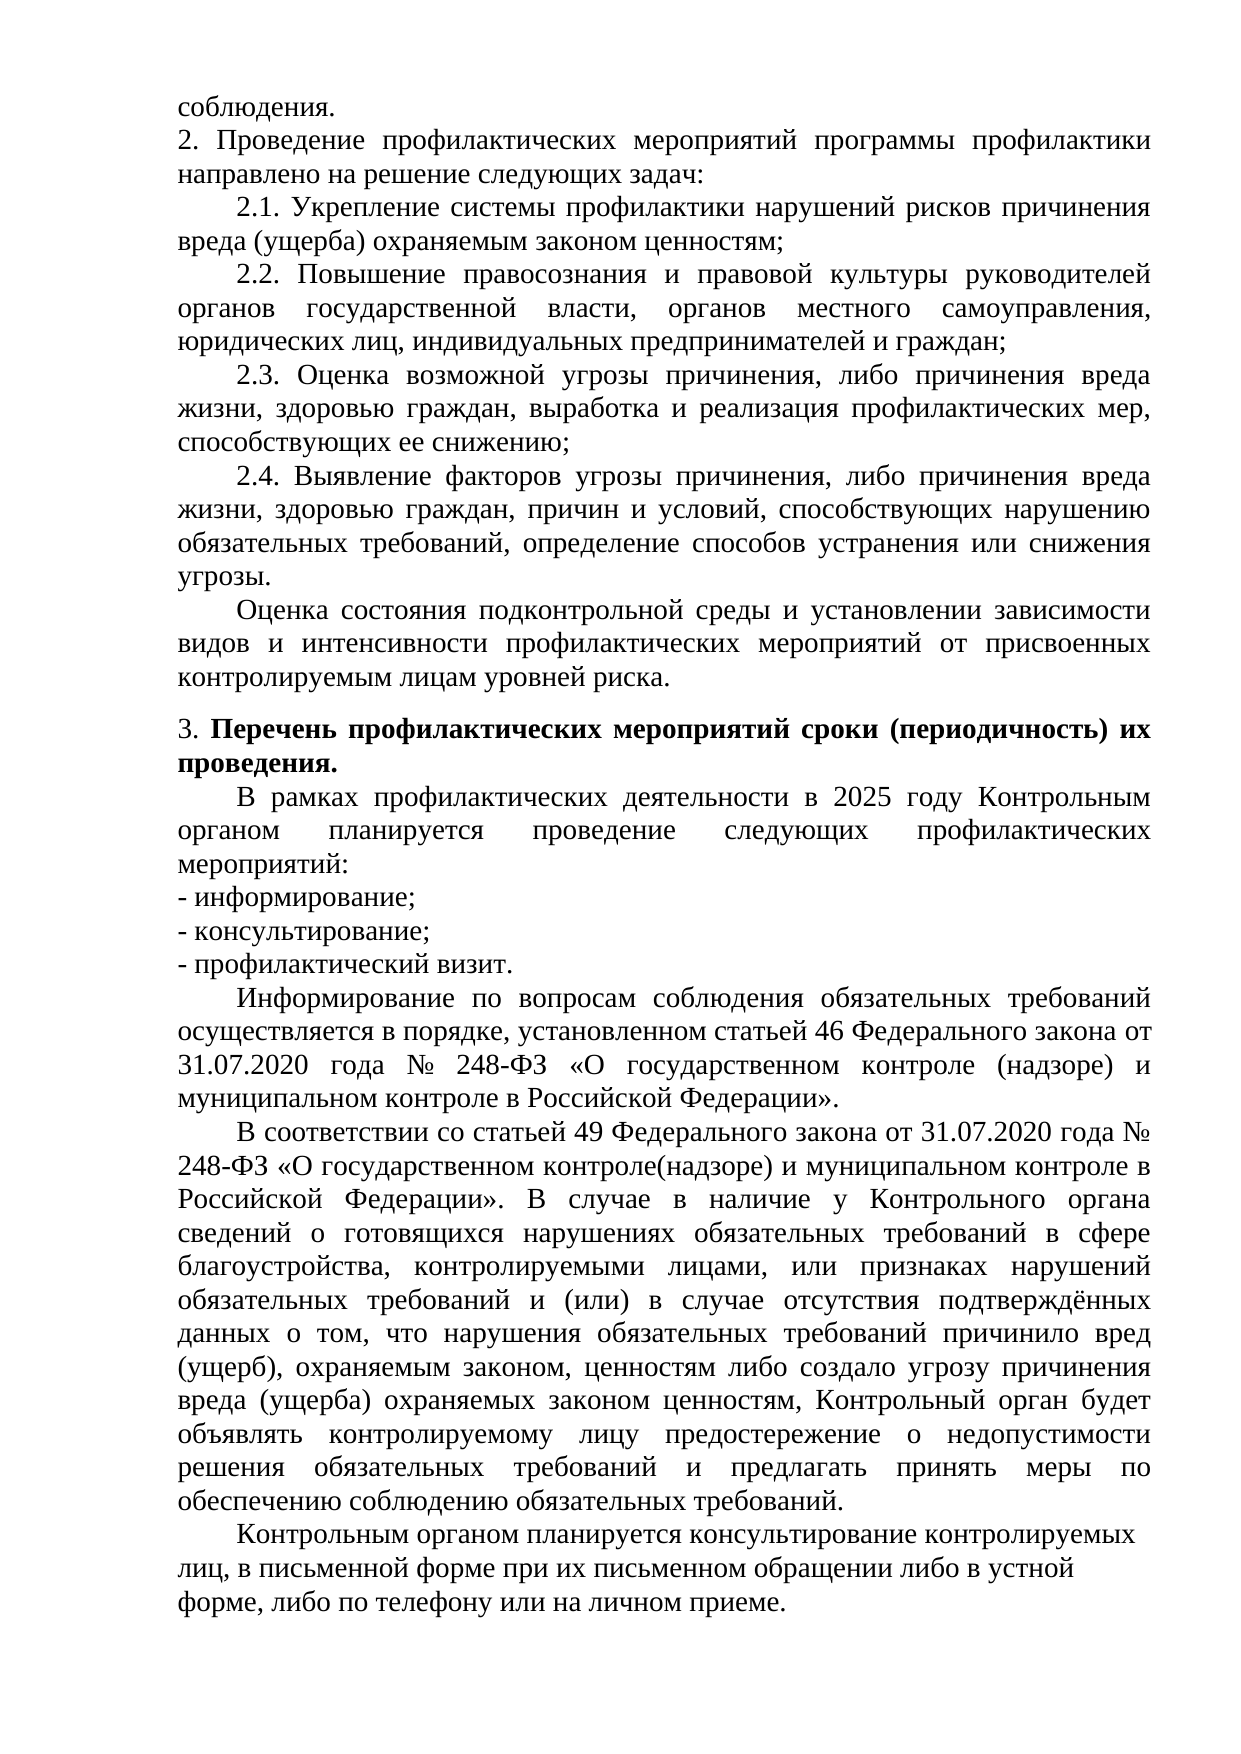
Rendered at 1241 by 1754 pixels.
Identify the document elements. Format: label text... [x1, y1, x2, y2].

text В соответствии со статьей 49 Федерального закона от 31.07.2020 года № 248-ФЗ «О государственном контроле(надзоре) и муниципальном контроле в Российской Федерации». В случае в наличие у Контрольного органа сведений о готовящихся нарушениях обязательных требований в сфере благоустройства, контролируемыми лицами, или признаках нарушений обязательных требований и (или) в случае отсутствия подтверждённых данных о том, что нарушения обязательных требований причинило вред (ущерб), охраняемым законом, ценностям либо создало угрозу причинения вреда (ущерба) охраняемых законом ценностям, Контрольный орган будет объявлять контролируемому лицу предостережение о недопустимости решения обязательных требований и предлагать принять меры по обеспечению соблюдению обязательных требований. [177, 1114, 1152, 1517]
text - профилактический визит. [177, 946, 1152, 980]
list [177, 89, 1152, 122]
text 2.2. Повышение правосознания и правовой культуры руководителей органов государственной власти, органов местного самоуправления, юридических лиц, индивидуальных предпринимателей и граждан; [177, 256, 1152, 357]
list 2.4. Выявление факторов угрозы причинения, либо причинения вреда жизни, здоровью граждан, причин и условий, способствующих нарушению обязательных требований, определение способов устранения или снижения угрозы. [177, 458, 1152, 592]
text Оценка состояния подконтрольной среды и установлении зависимости видов и интенсивности профилактических мероприятий от присвоенных контролируемым лицам уровней риска. [177, 592, 1152, 692]
text - информирование; [177, 879, 1152, 913]
text В рамках профилактических деятельности в 2025 году Контрольным органом планируется проведение следующих профилактических мероприятий: [177, 779, 1152, 879]
text 2.1. Укрепление системы профилактики нарушений рисков причинения вреда (ущерба) охраняемым законом ценностям; [177, 189, 1152, 256]
text Информирование по вопросам соблюдения обязательных требований осуществляется в порядке, установленном статьей 46 Федерального закона от 31.07.2020 года № 248-ФЗ «О государственном контроле (надзоре) и муниципальном контроле в Российской Федерации». [177, 980, 1152, 1114]
text 3. Перечень профилактических мероприятий сроки (периодичность) их проведения. [177, 712, 1152, 779]
list 2. Проведение профилактических мероприятий программы профилактики направлено на решение следующих задач: [177, 122, 1152, 189]
text - консультирование; [177, 913, 1152, 946]
text Контрольным органом планируется консультирование контролируемых лиц, в письменной форме при их письменном обращении либо в устной форме, либо по телефону или на личном приеме. [177, 1517, 1152, 1617]
text 2.3. Оценка возможной угрозы причинения, либо причинения вреда жизни, здоровью граждан, выработка и реализация профилактических мер, способствующих ее снижению; [177, 357, 1152, 458]
